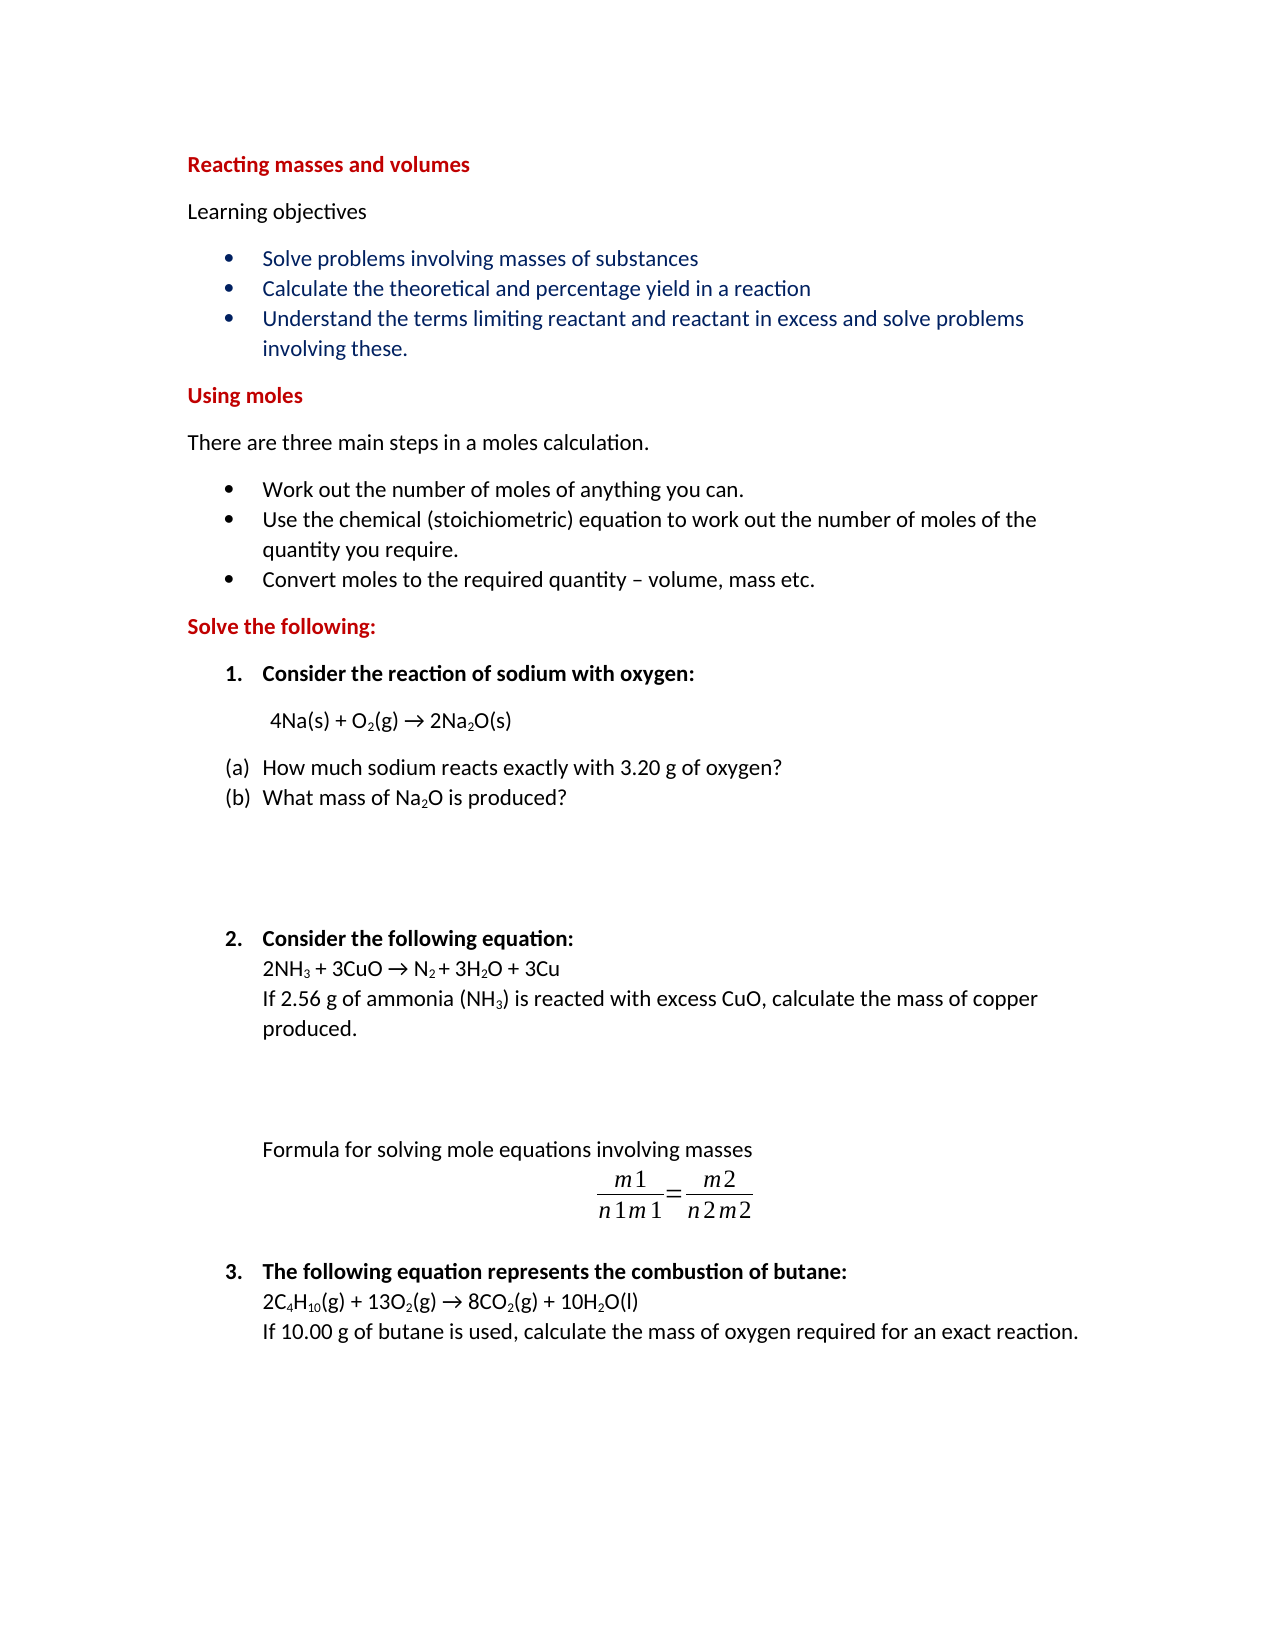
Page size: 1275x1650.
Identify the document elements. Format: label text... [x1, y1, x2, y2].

text There are three main steps in a moles calculation. [187, 428, 1087, 456]
list 2NH3 + 3CuO → N2 + 3H2O + 3Cu [262, 954, 1087, 982]
list How much sodium reacts exactly with 3.20 g of oxygen? [225, 753, 1087, 781]
list Work out the number of moles of anything you can. [225, 475, 1087, 503]
list Understand the terms limiting reactant and reactant in excess and solve problems involving these. [225, 304, 1087, 362]
text Learning objectives [187, 197, 1087, 225]
list 2C4H10(g) + 13O2(g) → 8CO2(g) + 10H2O(l) [262, 1287, 1087, 1315]
list Consider the following equation: [225, 924, 1087, 952]
list The following equation represents the combustion of butane: [225, 1257, 1087, 1285]
text Using moles [187, 381, 1087, 409]
list Convert moles to the required quantity – volume, mass etc. [225, 566, 1087, 594]
list Use the chemical (stoichiometric) equation to work out the number of moles of the quantity you require. [225, 505, 1087, 563]
list Calculate the theoretical and percentage yield in a reaction [225, 274, 1087, 302]
text 4Na(s) + O2(g) → 2Na2O(s) [187, 706, 1087, 734]
text Reacting masses and volumes [187, 150, 1087, 178]
list If 10.00 g of butane is used, calculate the mass of oxygen required for an exact reaction. [262, 1317, 1087, 1345]
list Formula for solving mole equations involving masses [262, 1135, 1087, 1163]
text Solve the following: [187, 612, 1087, 641]
list If 2.56 g of ammonia (NH3) is reacted with excess CuO, calculate the mass of copper produced. [262, 984, 1087, 1043]
list What mass of Na2O is produced? [225, 783, 1087, 811]
list Consider the reaction of sodium with oxygen: [225, 659, 1087, 687]
list Solve problems involving masses of substances [225, 244, 1087, 272]
